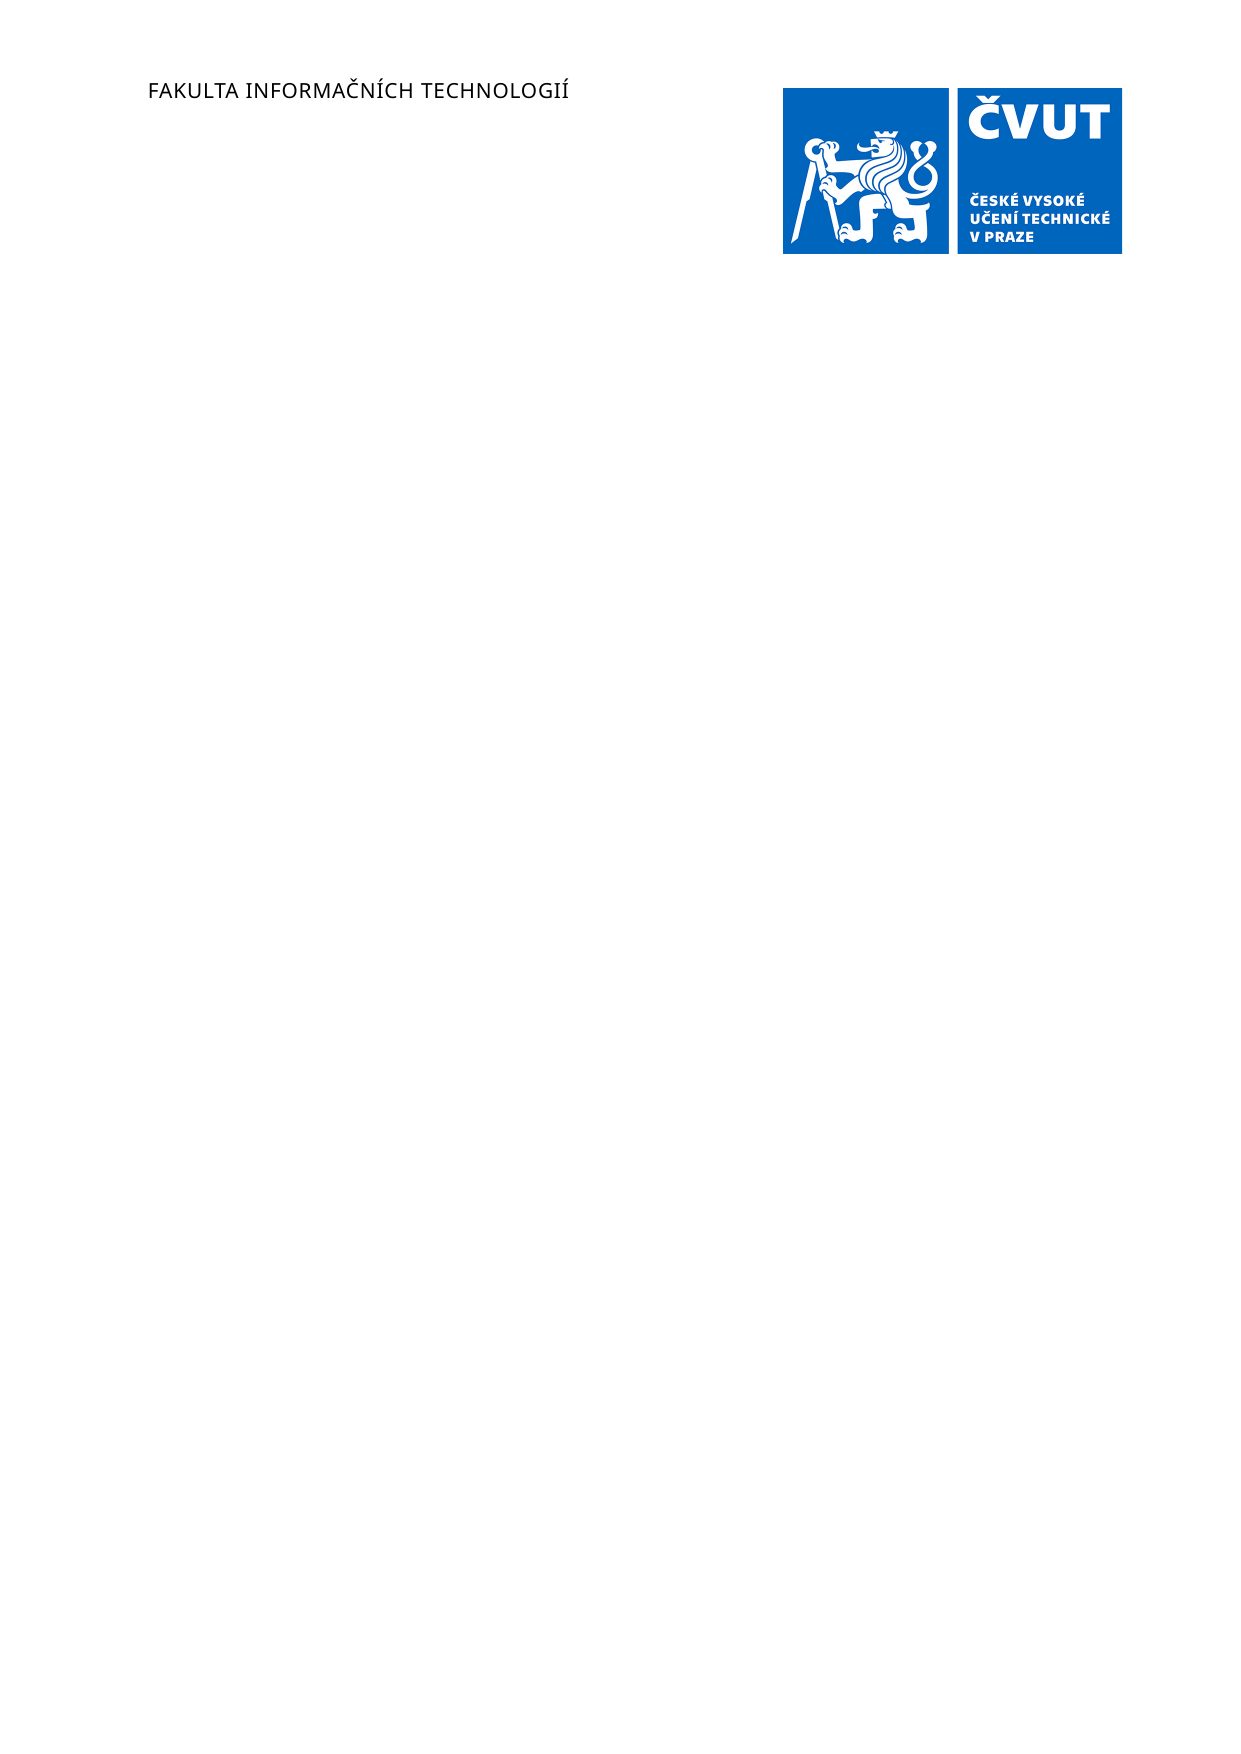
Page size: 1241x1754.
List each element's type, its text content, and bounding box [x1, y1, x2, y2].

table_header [148, 136, 871, 177]
picture [783, 88, 1123, 136]
picture [783, 177, 1123, 254]
table_header Date: [871, 136, 1152, 177]
